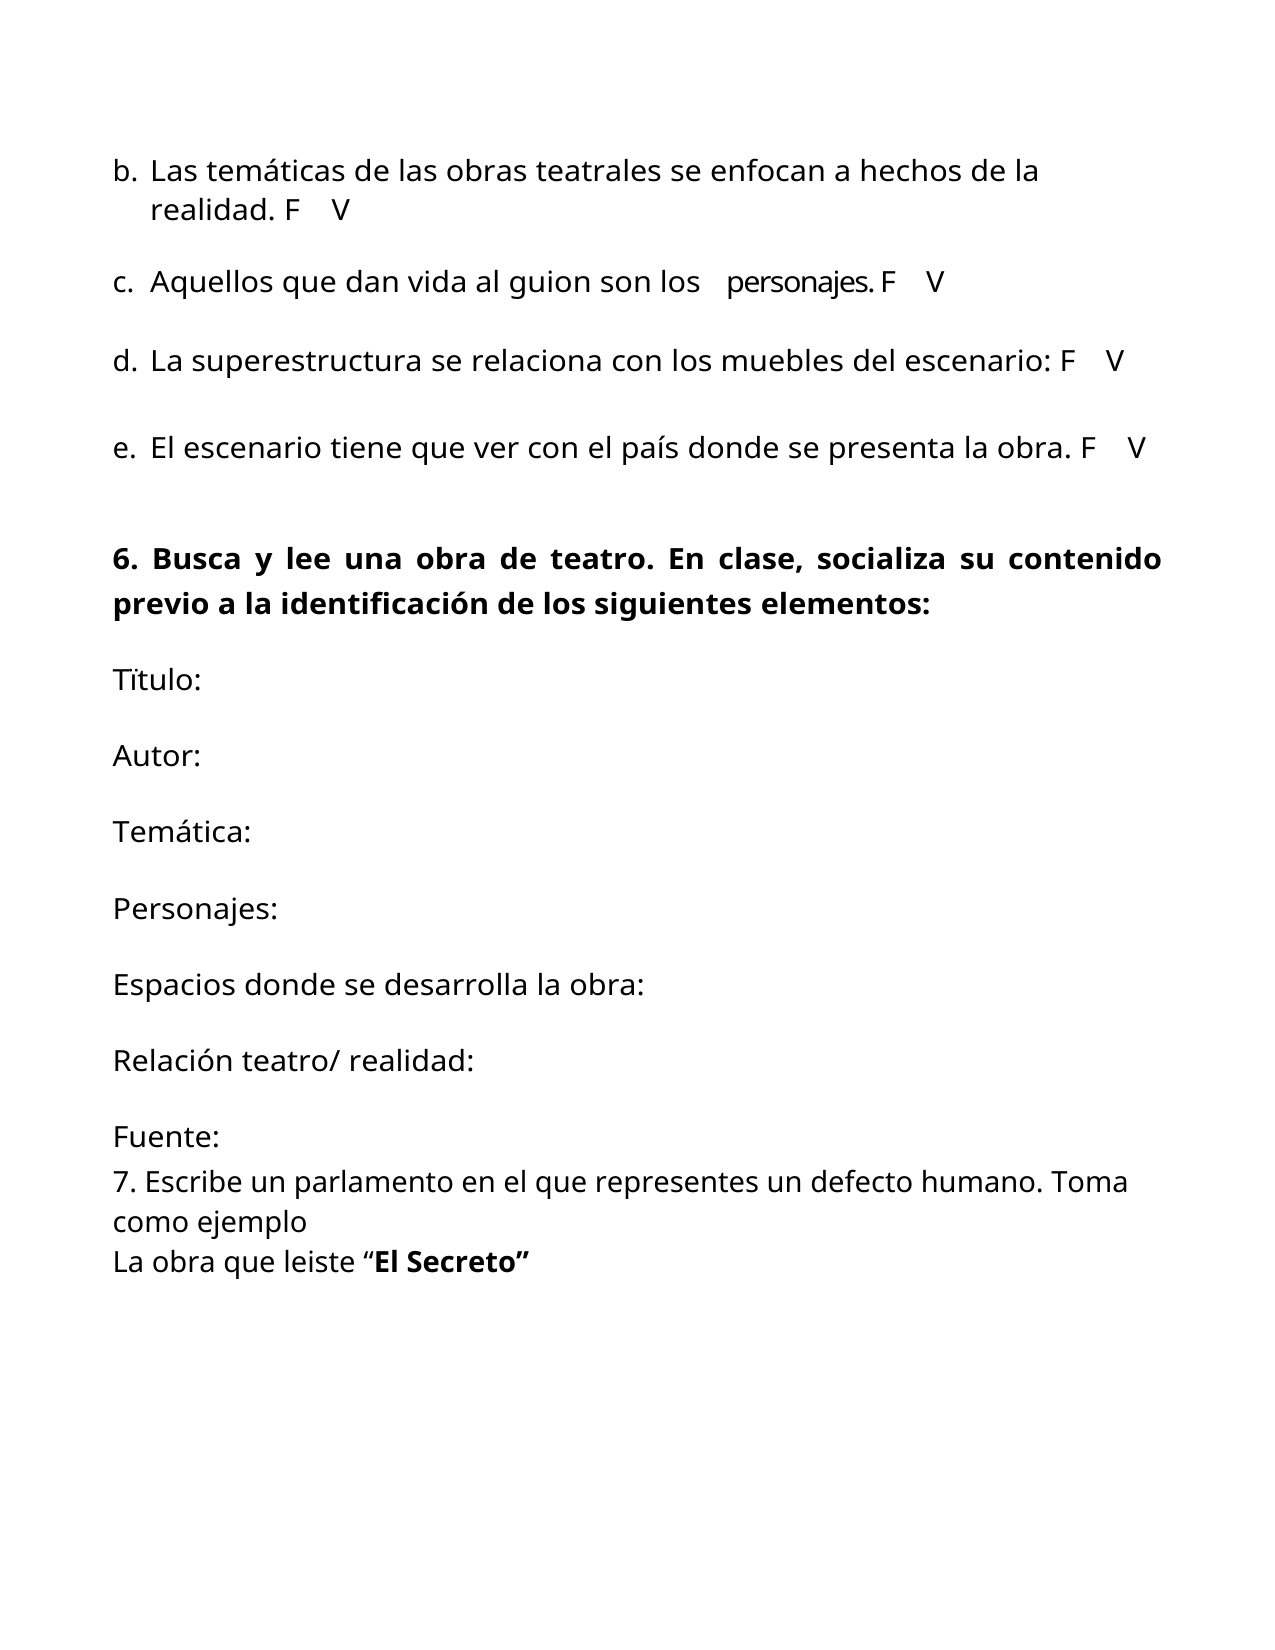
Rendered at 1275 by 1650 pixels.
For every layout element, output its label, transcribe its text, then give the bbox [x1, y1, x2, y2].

text Autor: [112, 736, 1162, 775]
list Las temáticas de las obras teatrales se enfocan a hechos de la realidad. F V [112, 150, 1162, 229]
list Aquellos que dan vida al guion son los personajes. F V [112, 233, 1162, 308]
text La obra que leiste “El Secreto” [112, 1241, 1162, 1281]
text Relación teatro/ realidad: [112, 1041, 1162, 1080]
text Personajes: [112, 888, 1162, 928]
text Temática: [112, 812, 1162, 851]
text Espacios donde se desarrolla la obra: [112, 964, 1162, 1004]
text 7. Escribe un parlamento en el que representes un defecto humano. Toma como ejemplo [112, 1162, 1162, 1241]
text Tïtulo: [112, 659, 1162, 699]
text Fuente: [112, 1117, 1162, 1156]
list La superestructura se relaciona con los muebles del escenario: F V [112, 311, 1162, 386]
text 6. Busca y lee una obra de teatro. En clase, socializa su contenido previo a la identificación de los siguientes elementos: [112, 538, 1162, 623]
list El escenario tiene que ver con el país donde se presenta la obra. F V [112, 427, 1162, 467]
